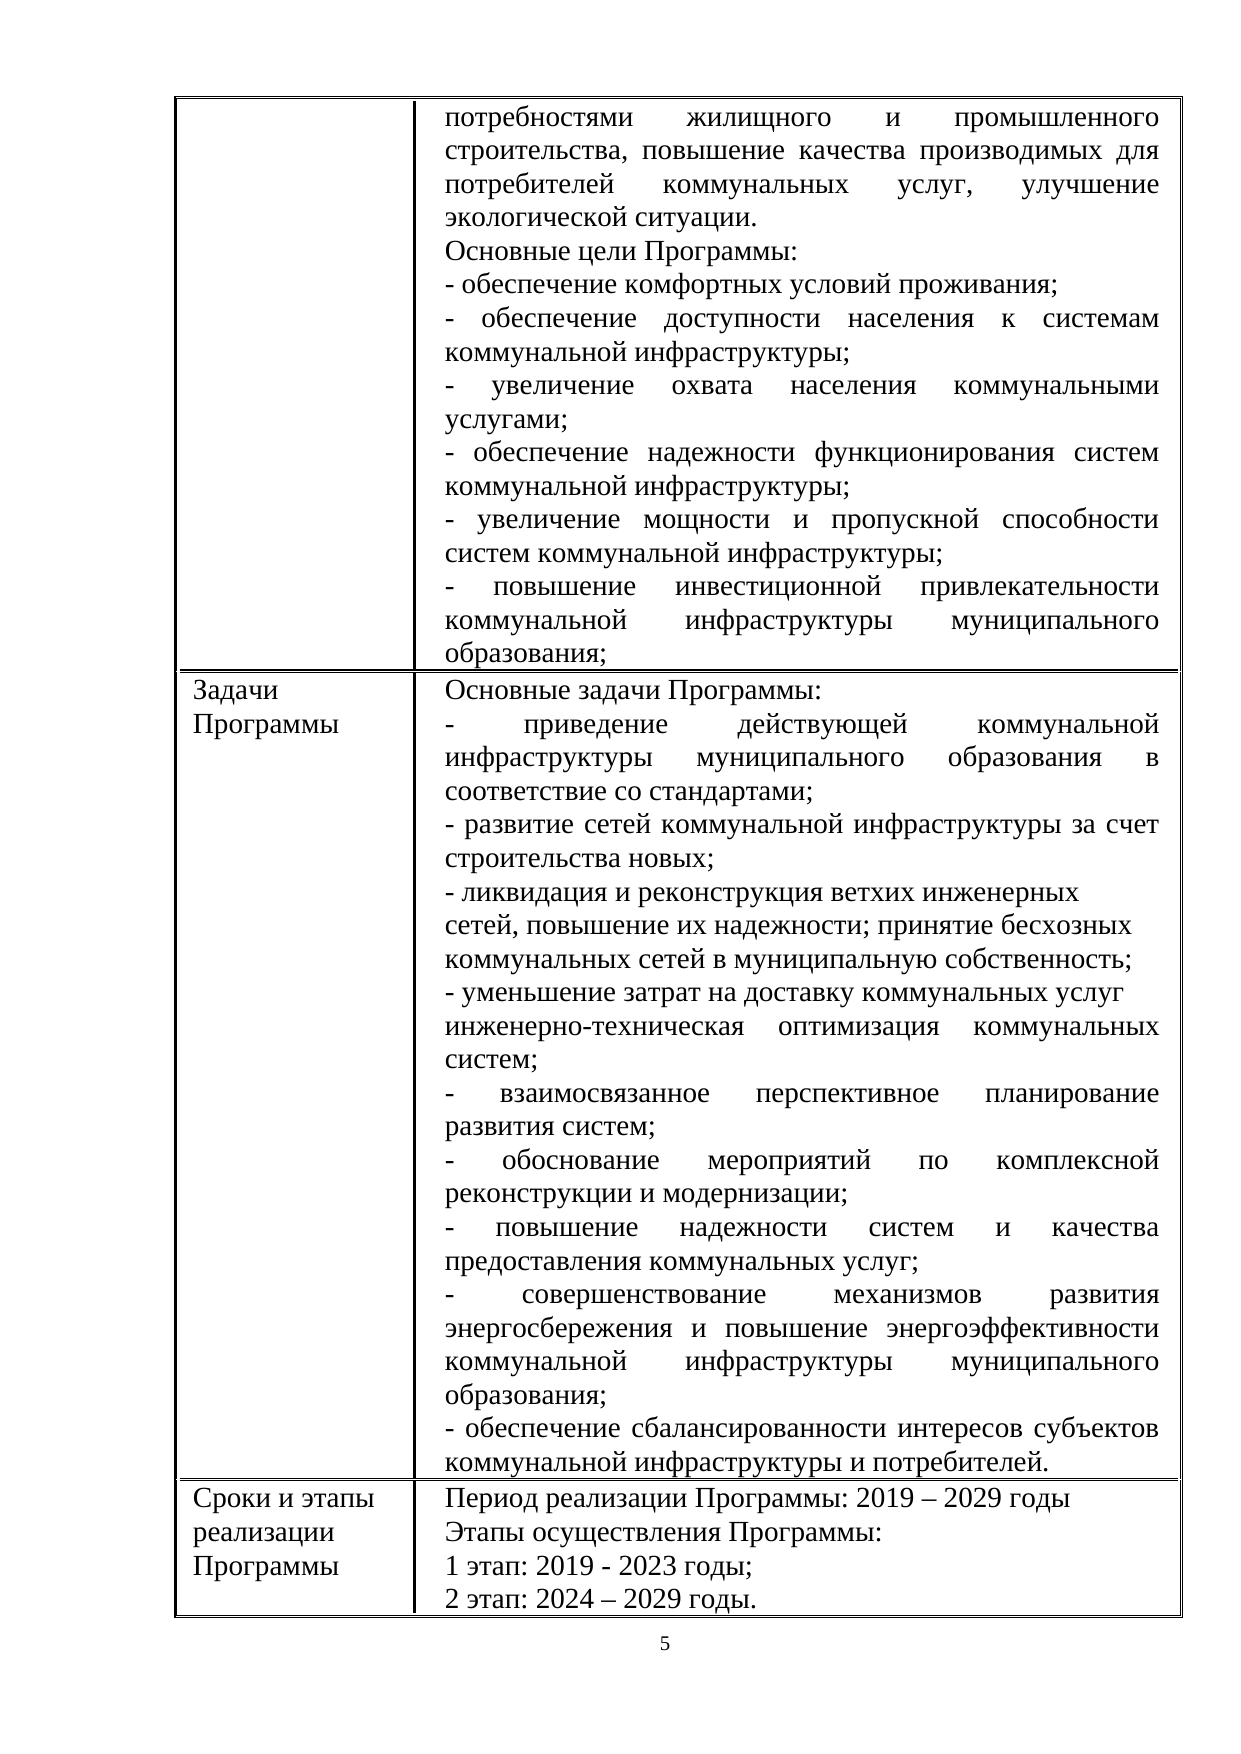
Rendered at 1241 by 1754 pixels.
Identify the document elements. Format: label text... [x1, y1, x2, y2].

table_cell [414, 99, 1180, 669]
table_cell Задачи Программы [177, 669, 413, 1477]
table_cell Период реализации Программы: 2019 – 2029 годы Этапы осуществления Программы: 1 этап: 2019 - 2023 годы; 2 этап: 2024 – 2029 годы. [414, 1478, 1180, 1615]
table_cell Цель Программы [177, 99, 414, 669]
table_cell Сроки и этапы реализации Программы [177, 1478, 414, 1615]
table_cell Основные задачи Программы: - приведение действующей коммунальной инфраструктуры муниципального образования в соответствие со стандартами; - развитие сетей коммунальной инфраструктуры за счет строительства новых; - ликвидация и реконструкция ветхих инженерных сетей, повышение их надежности; принятие бесхозных коммунальных сетей в муниципальную собственность; - уменьшение затрат на доставку коммунальных услуг инженерно-техническая оптимизация коммунальных систем; - взаимосвязанное перспективное планирование развития систем; - обоснование мероприятий по комплексной реконструкции и модернизации; - повышение надежности систем и качества предоставления коммунальных услуг; - совершенствование механизмов развития энергосбережения и повышение энергоэффективности коммунальной инфраструктуры муниципального образования; - обеспечение сбалансированности интересов субъектов коммунальной инфраструктуры и потребителей. [416, 669, 1180, 1477]
